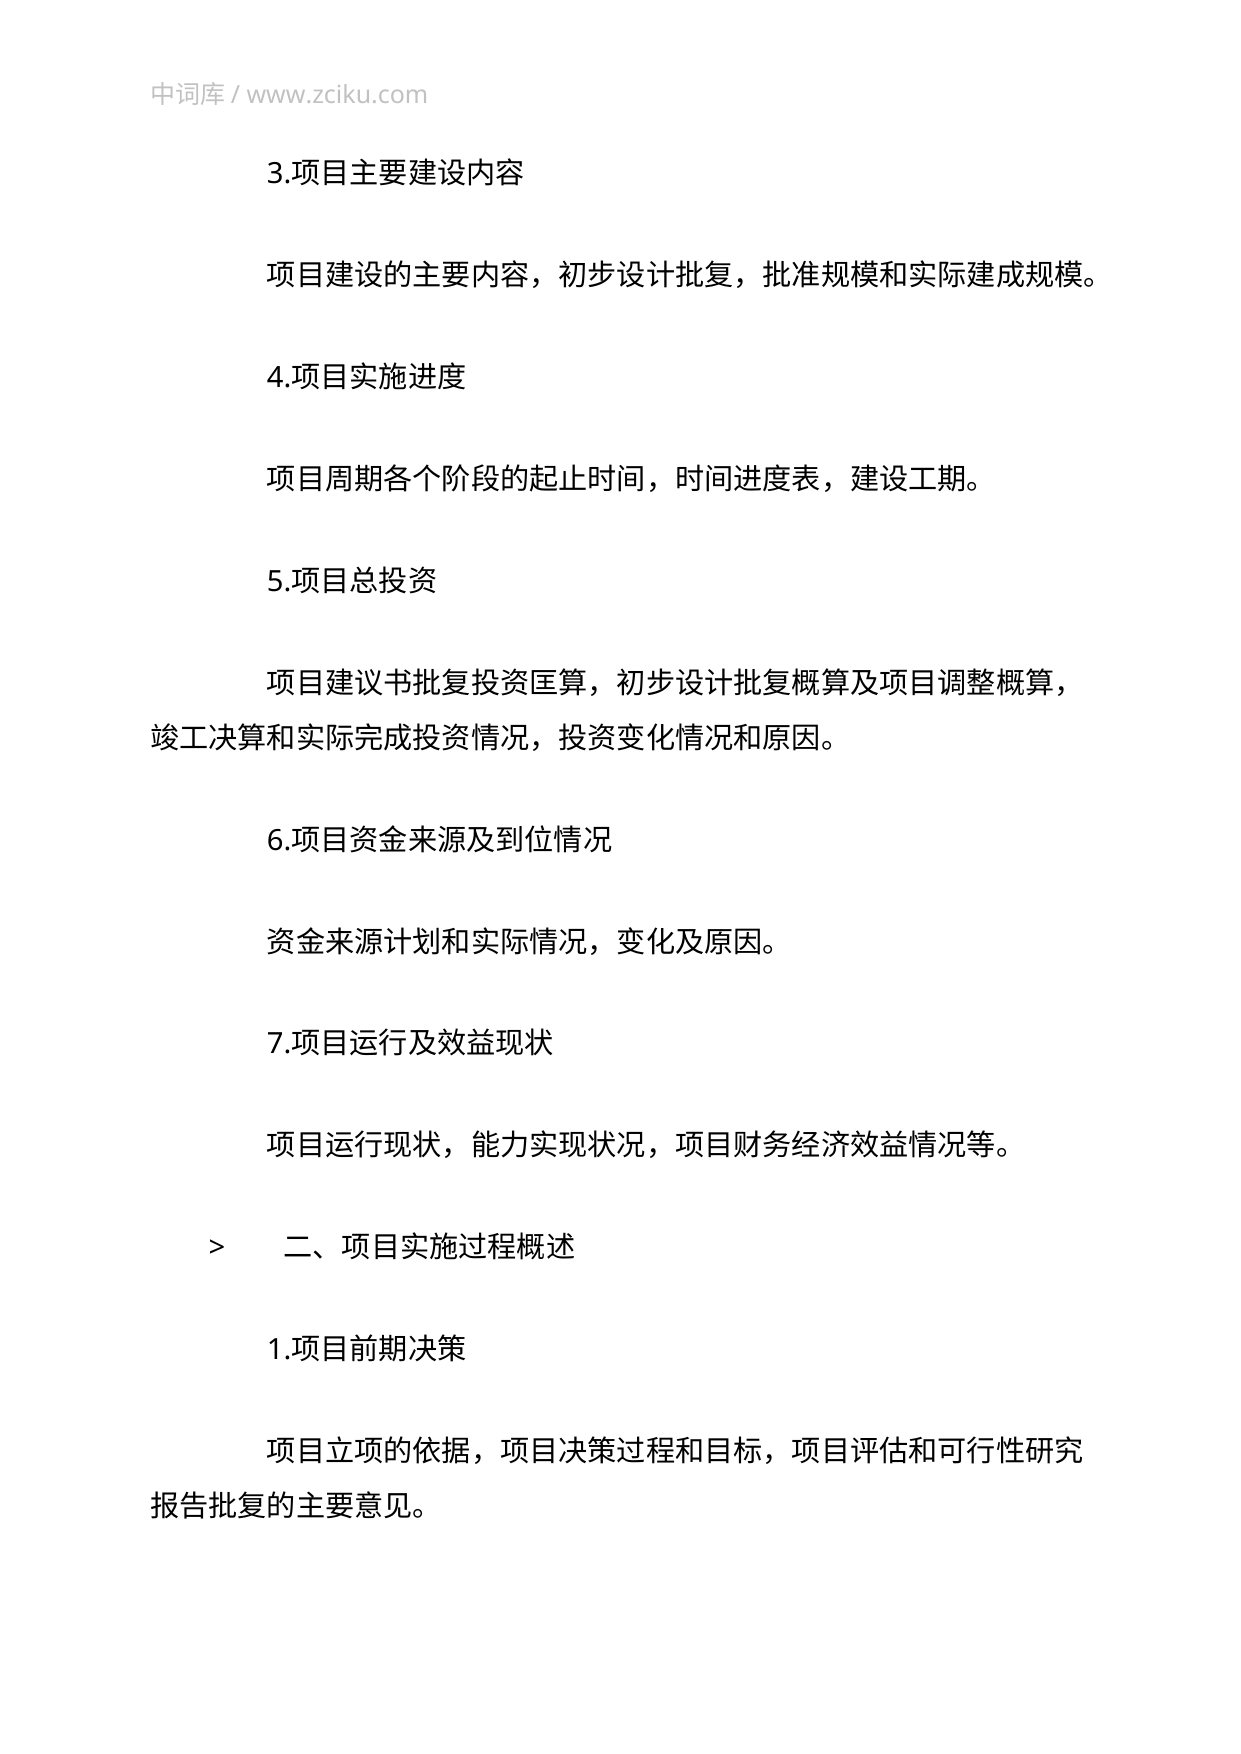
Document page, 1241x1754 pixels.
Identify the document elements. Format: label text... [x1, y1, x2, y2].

text 3.项目主要建设内容 [150, 150, 1090, 192]
text 项目建议书批复投资匡算，初步设计批复概算及项目调整概算，竣工决算和实际完成投资情况，投资变化情况和原因。 [150, 659, 1090, 757]
text 项目建设的主要内容，初步设计批复，批准规模和实际建成规模。 [150, 252, 1090, 294]
text 项目周期各个阶段的起止时间，时间进度表，建设工期。 [150, 456, 1090, 498]
text 7.项目运行及效益现状 [150, 1020, 1090, 1062]
text 项目立项的依据，项目决策过程和目标，项目评估和可行性研究报告批复的主要意见。 [150, 1428, 1090, 1525]
text 资金来源计划和实际情况，变化及原因。 [150, 918, 1090, 960]
text 项目运行现状，能力实现状况，项目财务经济效益情况等。 [150, 1122, 1090, 1164]
text 6.项目资金来源及到位情况 [150, 816, 1090, 858]
text > 二、项目实施过程概述 [150, 1224, 1090, 1266]
text 1.项目前期决策 [150, 1326, 1090, 1368]
text 4.项目实施进度 [150, 354, 1090, 396]
text 5.项目总投资 [150, 557, 1090, 600]
